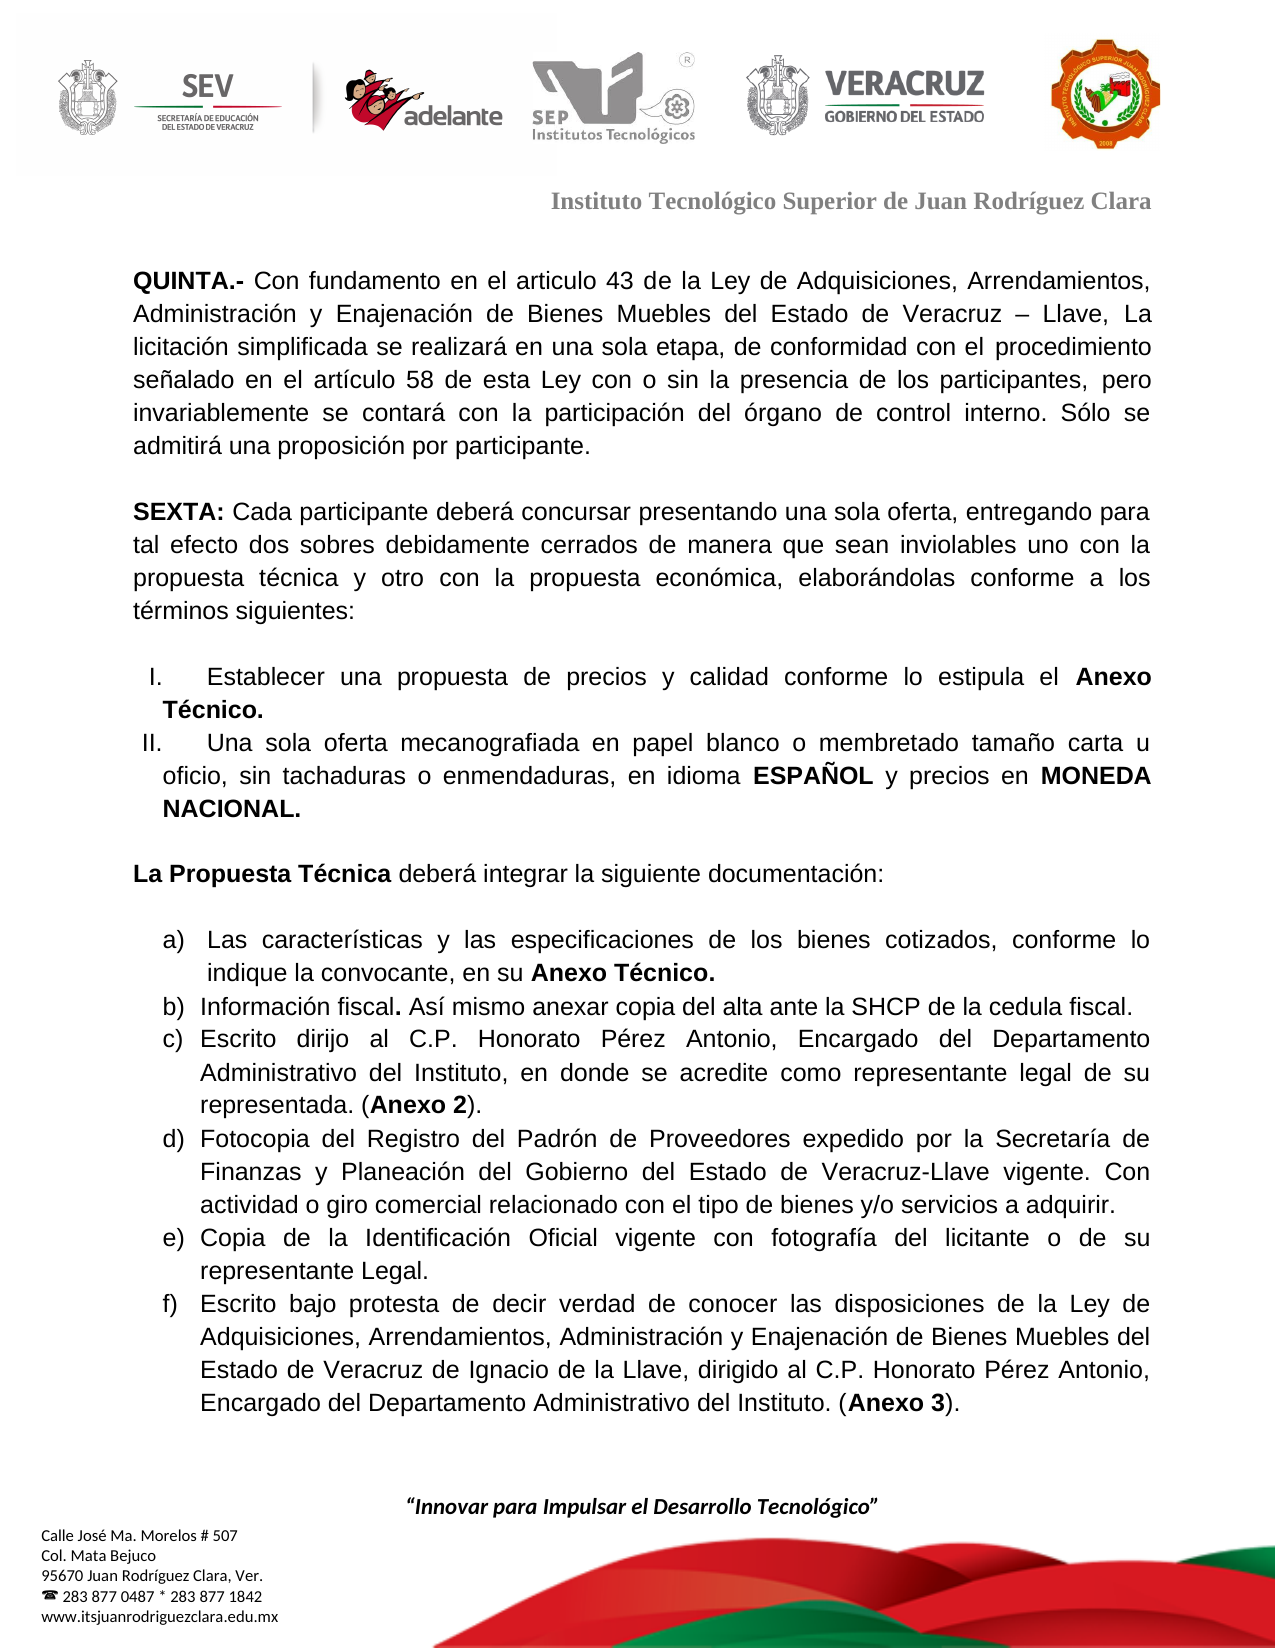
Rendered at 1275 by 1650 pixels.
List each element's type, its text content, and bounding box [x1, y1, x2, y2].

list La Propuesta Técnica deberá integrar la siguiente documentación: [133, 859, 1152, 888]
list Información fiscal. Así mismo anexar copia del alta ante la SHCP de la cedula fiscal. [162, 991, 1152, 1020]
list Una sola oferta mecanografiada en papel blanco o membretado tamaño carta u oficio, sin tachaduras o enmendaduras, en idioma ESPAÑOL y precios en MONEDA NACIONAL. [162, 728, 1152, 823]
list Copia de la Identificación Oficial vigente con fotografía del licitante o de su representante Legal. [162, 1223, 1152, 1284]
picture [1043, 33, 1161, 151]
list SEXTA: Cada participante deberá concursar presentando una sola oferta, entregando para tal efecto dos sobres debidamente cerrados de manera que sean inviolables uno con la propuesta técnica y otro con la propuesta económica, elaborándolas conforme a los términos siguientes: [133, 497, 1152, 625]
picture [0, 1513, 1275, 1648]
list Las características y las especificaciones de los bienes cotizados, conforme lo indique la convocante, en su Anexo Técnico. [162, 925, 1152, 987]
list Escrito bajo protesta de decir verdad de conocer las disposiciones de la Ley de Adquisiciones, Arrendamientos, Administración y Enajenación de Bienes Muebles del Estado de Veracruz de Ignacio de la Llave, dirigido al C.P. Honorato Pérez Antonio, Encargado del Departamento Administrativo del Instituto. (Anexo 3). [162, 1289, 1152, 1416]
picture [16, 13, 695, 176]
list Escrito dirijo al C.P. Honorato Pérez Antonio, Encargado del Departamento Administrativo del Instituto, en donde se acredite como representante legal de su representada. (Anexo 2). [162, 1024, 1152, 1119]
list Fotocopia del Registro del Padrón de Proveedores expedido por la Secretaría de Finanzas y Planeación del Gobierno del Estado de Veracruz-Llave vigente. Con actividad o giro comercial relacionado con el tipo de bienes y/o servicios a adquirir. [162, 1123, 1152, 1218]
list QUINTA.- Con fundamento en el articulo 43 de la Ley de Adquisiciones, Arrendamientos, Administración y Enajenación de Bienes Muebles del Estado de Veracruz – Llave, La licitación simplificada se realizará en una sola etapa, de conformidad con el procedimiento señalado en el artículo 58 de esta Ley con o sin la presencia de los participantes, pero invariablemente se contará con la participación del órgano de control interno. Sólo se admitirá una proposición por participante. [133, 266, 1152, 460]
list Establecer una propuesta de precios y calidad conforme lo estipula el Anexo Técnico. [162, 662, 1152, 724]
picture [733, 44, 999, 145]
